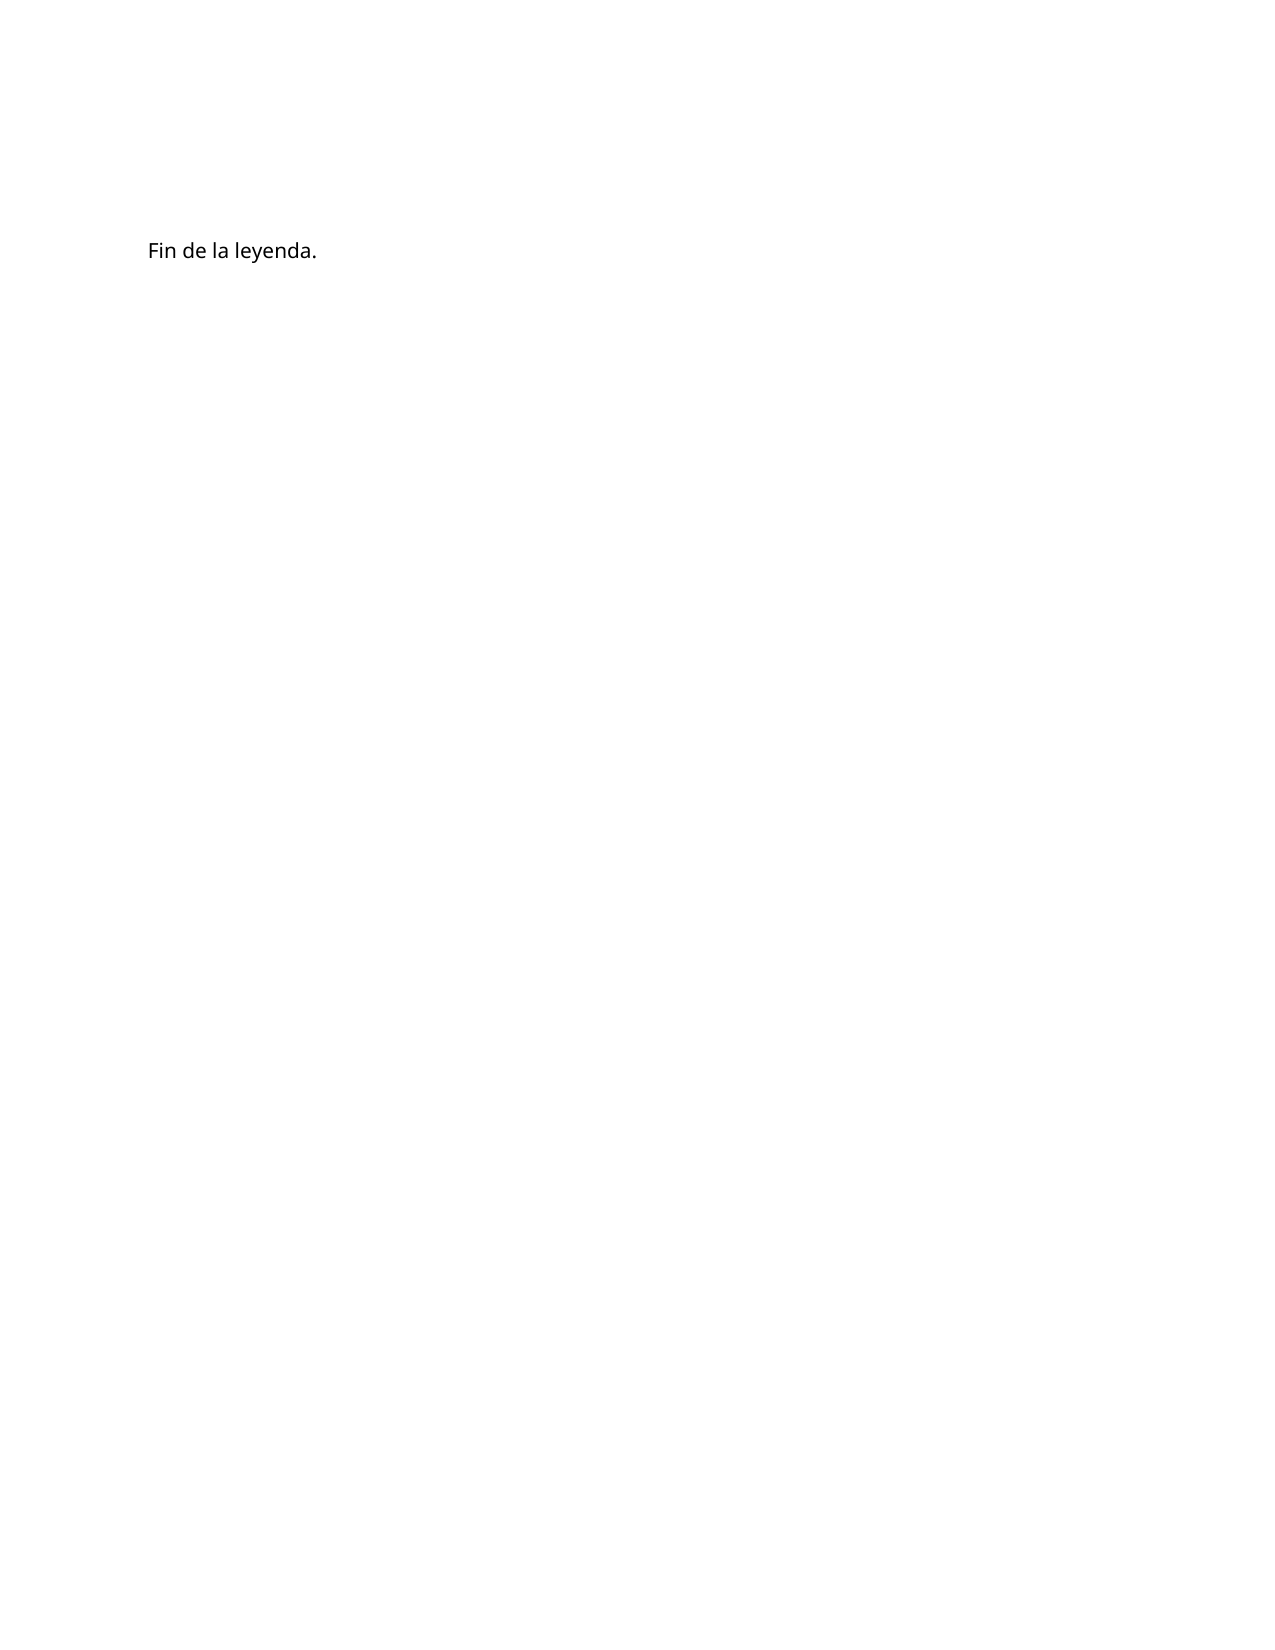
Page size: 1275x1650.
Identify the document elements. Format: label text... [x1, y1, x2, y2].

text Fin de la leyenda. [148, 236, 1167, 265]
